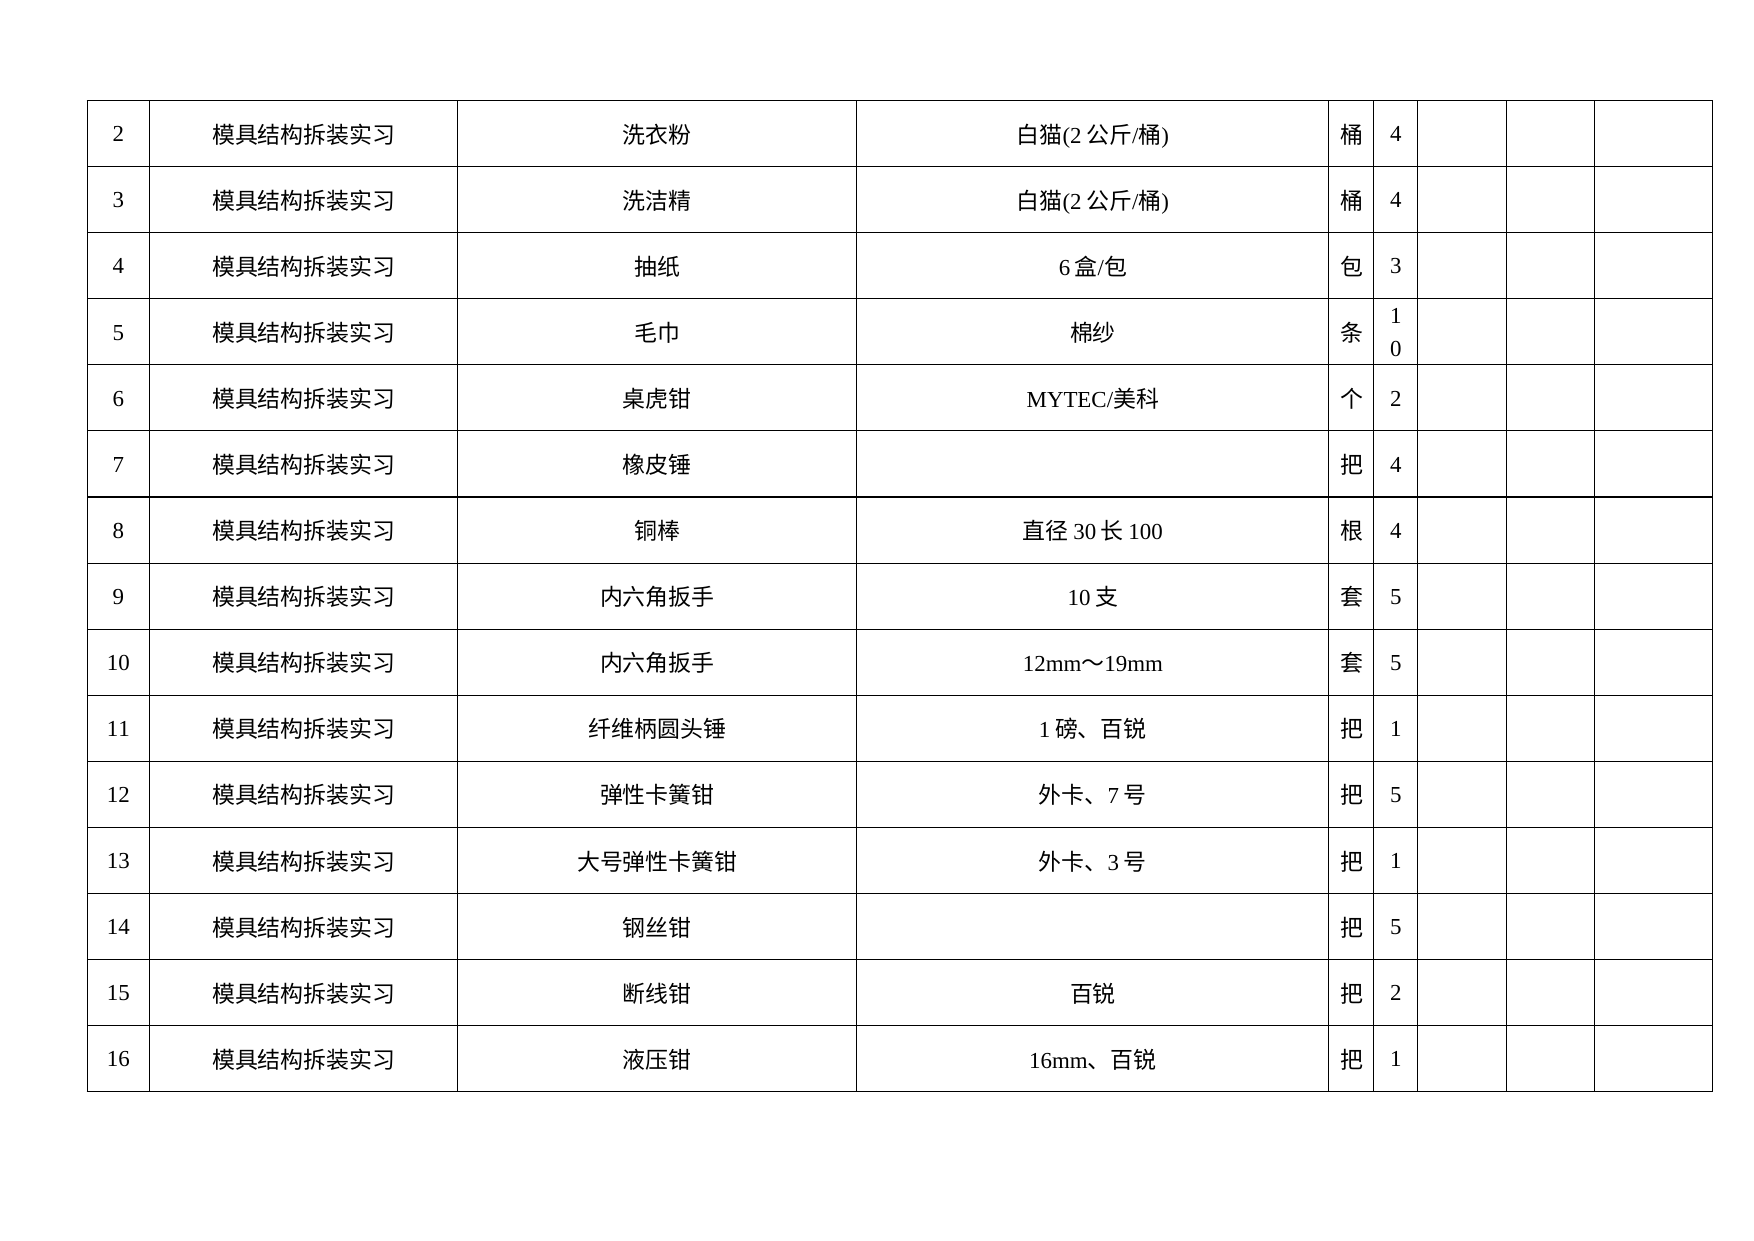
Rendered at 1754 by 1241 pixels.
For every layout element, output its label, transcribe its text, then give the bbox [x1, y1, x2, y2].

table_cell 洗衣粉 [458, 101, 856, 166]
table_cell 1 [1374, 696, 1417, 761]
table_cell 模具结构拆装实习 [150, 828, 457, 893]
table_cell 模具结构拆装实习 [150, 564, 457, 628]
table_cell 3 [88, 167, 149, 232]
table_cell 桌虎钳 [458, 365, 856, 430]
table_cell 16mm、百锐 [857, 1026, 1328, 1091]
table_cell 包 [1329, 233, 1373, 298]
table_cell [1418, 894, 1506, 959]
table_cell 4 [1374, 498, 1417, 562]
table_cell [1507, 696, 1594, 761]
table_cell 2 [1374, 365, 1417, 430]
table_cell 模具结构拆装实习 [150, 696, 457, 761]
table_cell 把 [1329, 696, 1373, 761]
table_cell [1507, 365, 1594, 430]
table_cell 3 [1374, 233, 1417, 298]
table_cell [1595, 828, 1712, 893]
table_cell MYTEC/美科 [857, 365, 1328, 430]
table_cell [1418, 299, 1506, 364]
table_cell 把 [1329, 762, 1373, 827]
table_cell 4 [1374, 431, 1417, 496]
table_cell [1507, 498, 1594, 562]
table_cell 钢丝钳 [458, 894, 856, 959]
table_cell 大号弹性卡簧钳 [458, 828, 856, 893]
table_cell 白猫(2公斤/桶) [857, 101, 1328, 166]
table_cell [1418, 1026, 1506, 1091]
table_cell 桶 [1329, 167, 1373, 232]
table_cell [1507, 1026, 1594, 1091]
table_cell 11 [88, 696, 149, 761]
table_cell 外卡、7号 [857, 762, 1328, 827]
table_cell 弹性卡簧钳 [458, 762, 856, 827]
table_cell 断线钳 [458, 960, 856, 1025]
table_cell 个 [1329, 365, 1373, 430]
table_cell [1418, 167, 1506, 232]
table_cell [1418, 630, 1506, 694]
table_cell 洗洁精 [458, 167, 856, 232]
table_cell 模具结构拆装实习 [150, 431, 457, 496]
table_cell 9 [88, 564, 149, 628]
table_cell 6盒/包 [857, 233, 1328, 298]
table_cell 直径30长100 [857, 498, 1328, 562]
table_cell 10 [88, 630, 149, 694]
table_cell [1507, 167, 1594, 232]
table_cell [1418, 498, 1506, 562]
table_cell 抽纸 [458, 233, 856, 298]
table_cell 4 [1374, 167, 1417, 232]
table_cell 铜棒 [458, 498, 856, 562]
table_cell 模具结构拆装实习 [150, 365, 457, 430]
table_cell 模具结构拆装实习 [150, 1026, 457, 1091]
table_cell 4 [88, 233, 149, 298]
table_cell [1418, 564, 1506, 628]
table_cell 模具结构拆装实习 [150, 167, 457, 232]
table_cell 16 [88, 1026, 149, 1091]
table_cell [1507, 960, 1594, 1025]
table_cell [1595, 101, 1712, 166]
table_cell 5 [1374, 564, 1417, 628]
table_cell 内六角扳手 [458, 630, 856, 694]
table_cell [1507, 233, 1594, 298]
table_cell 橡皮锤 [458, 431, 856, 496]
table_cell 15 [88, 960, 149, 1025]
table_cell [1595, 1026, 1712, 1091]
table_cell 4 [1374, 101, 1417, 166]
table_cell 12mm～19mm [857, 630, 1328, 694]
table_cell 5 [1374, 762, 1417, 827]
table_cell 13 [88, 828, 149, 893]
table_cell 套 [1329, 630, 1373, 694]
table_cell 外卡、3号 [857, 828, 1328, 893]
table_cell [857, 431, 1328, 496]
table_cell 10支 [857, 564, 1328, 628]
table_cell 8 [88, 498, 149, 562]
table_cell 模具结构拆装实习 [150, 630, 457, 694]
table_cell 内六角扳手 [458, 564, 856, 628]
table_cell 5 [1374, 630, 1417, 694]
table_cell [1418, 431, 1506, 496]
table_cell 1 [1374, 1026, 1417, 1091]
table_cell 1 [1374, 828, 1417, 893]
table_cell 2 [88, 101, 149, 166]
table_cell [1507, 431, 1594, 496]
table_cell 14 [88, 894, 149, 959]
table_cell 10 [1374, 299, 1417, 364]
table_cell [1507, 630, 1594, 694]
table_cell [1595, 762, 1712, 827]
table_cell [857, 894, 1328, 959]
table_cell 模具结构拆装实习 [150, 101, 457, 166]
table_cell [1418, 233, 1506, 298]
table_cell 模具结构拆装实习 [150, 299, 457, 364]
table_cell [1595, 233, 1712, 298]
table_cell 把 [1329, 1026, 1373, 1091]
table_cell 白猫(2公斤/桶) [857, 167, 1328, 232]
table_cell 桶 [1329, 101, 1373, 166]
table_cell [1595, 894, 1712, 959]
table_cell [1507, 828, 1594, 893]
table_cell [1595, 365, 1712, 430]
table_cell 5 [1374, 894, 1417, 959]
table_cell 7 [88, 431, 149, 496]
table_cell 根 [1329, 498, 1373, 562]
table_cell [1418, 762, 1506, 827]
table_cell 棉纱 [857, 299, 1328, 364]
table_cell [1507, 894, 1594, 959]
table_cell [1595, 167, 1712, 232]
table_cell 毛巾 [458, 299, 856, 364]
table_cell [1595, 696, 1712, 761]
table_cell [1507, 762, 1594, 827]
table_cell 把 [1329, 431, 1373, 496]
table_cell 条 [1329, 299, 1373, 364]
table_cell 模具结构拆装实习 [150, 894, 457, 959]
table_cell 液压钳 [458, 1026, 856, 1091]
table_cell [1418, 960, 1506, 1025]
table_cell [1595, 299, 1712, 364]
table_cell 把 [1329, 828, 1373, 893]
table_cell 模具结构拆装实习 [150, 762, 457, 827]
table_cell 把 [1329, 894, 1373, 959]
table_cell 套 [1329, 564, 1373, 628]
table_cell [1418, 365, 1506, 430]
table_cell [1595, 564, 1712, 628]
table_cell 6 [88, 365, 149, 430]
table_cell 把 [1329, 960, 1373, 1025]
table_cell [1418, 696, 1506, 761]
table_cell 12 [88, 762, 149, 827]
table_cell 模具结构拆装实习 [150, 233, 457, 298]
table_cell [1507, 299, 1594, 364]
table_cell [1595, 630, 1712, 694]
table_cell 2 [1374, 960, 1417, 1025]
table_cell [1418, 101, 1506, 166]
table_cell [1507, 564, 1594, 628]
table_cell 百锐 [857, 960, 1328, 1025]
table_cell [1595, 431, 1712, 496]
table_cell [1507, 101, 1594, 166]
table_cell 模具结构拆装实习 [150, 498, 457, 562]
table_cell 1磅、百锐 [857, 696, 1328, 761]
table_cell 5 [88, 299, 149, 364]
table_cell [1595, 960, 1712, 1025]
table_cell [1595, 498, 1712, 562]
table_cell 纤维柄圆头锤 [458, 696, 856, 761]
table_cell [1418, 828, 1506, 893]
table_cell 模具结构拆装实习 [150, 960, 457, 1025]
